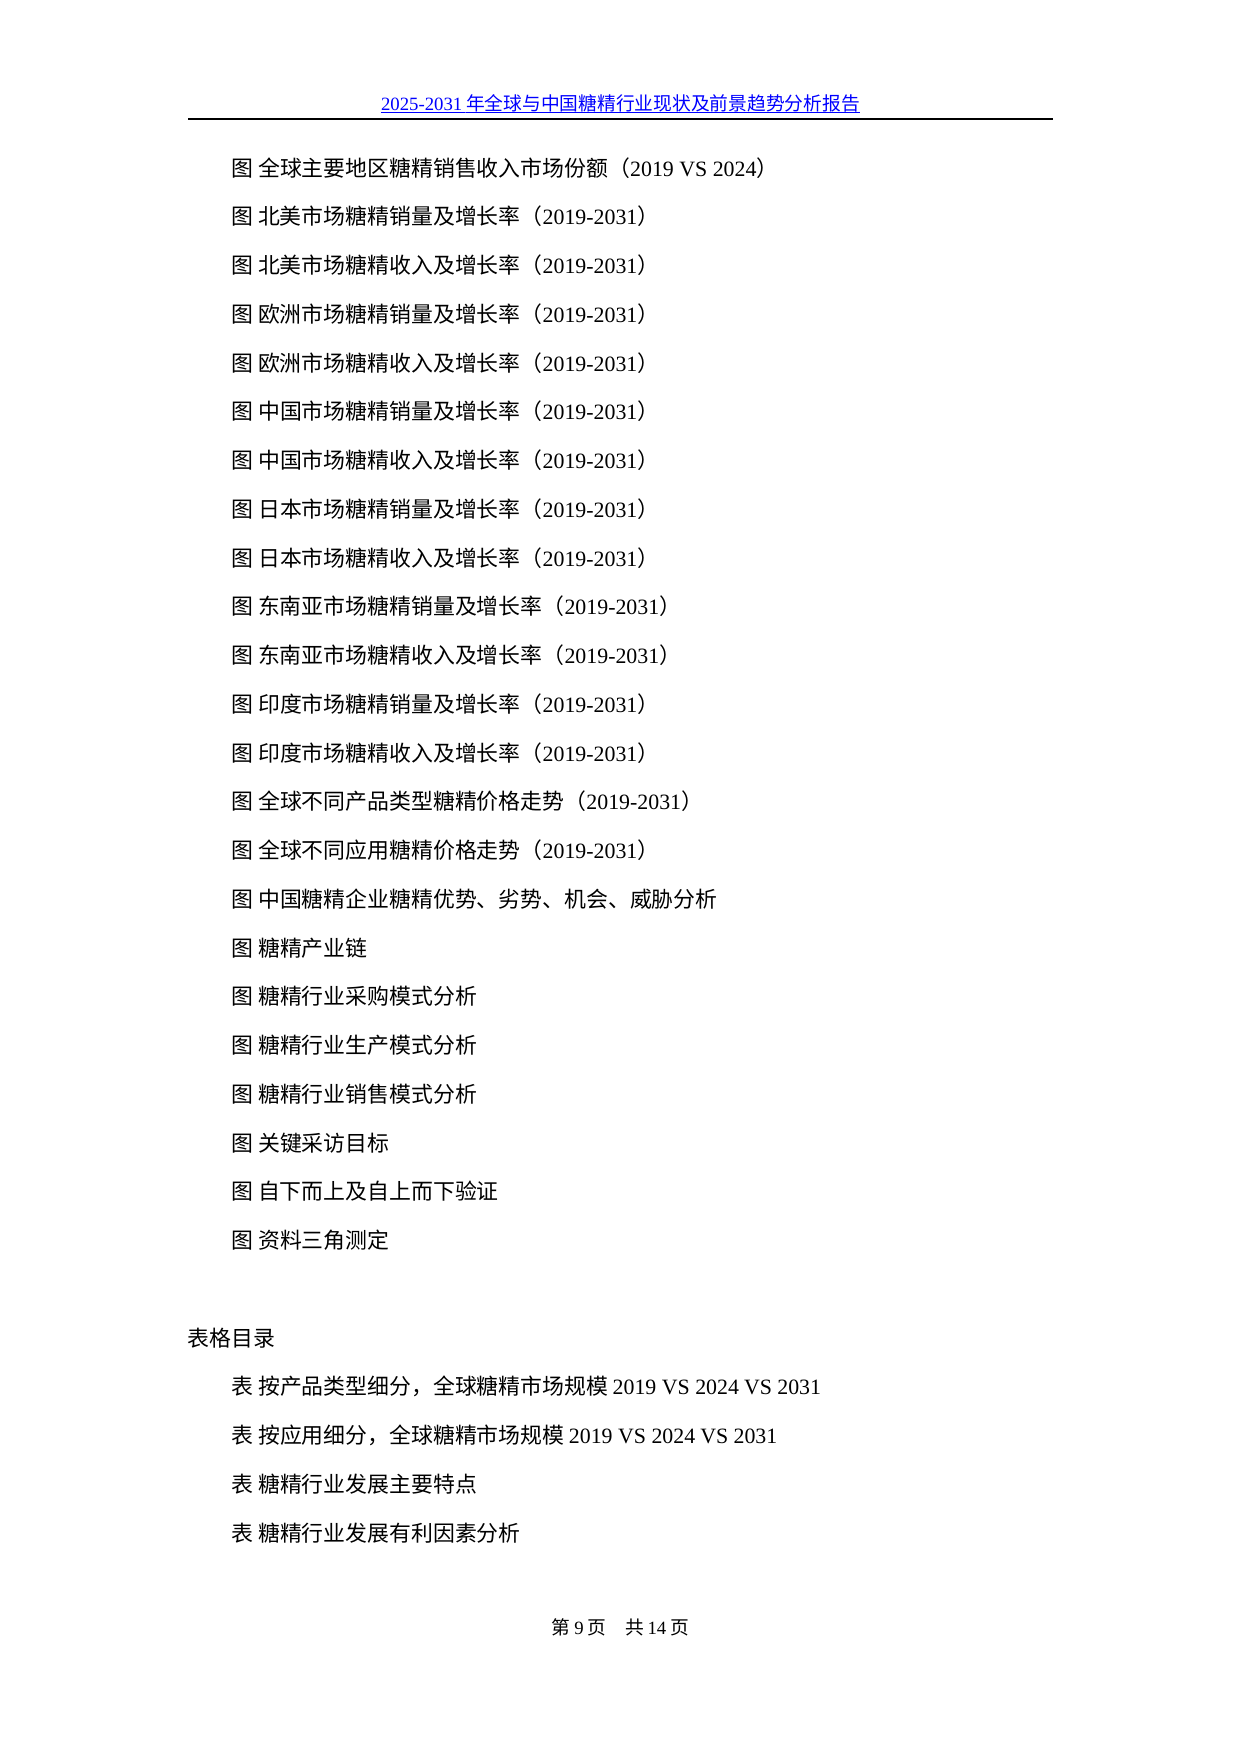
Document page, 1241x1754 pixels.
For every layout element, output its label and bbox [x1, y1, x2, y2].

text [187, 150, 1053, 1548]
